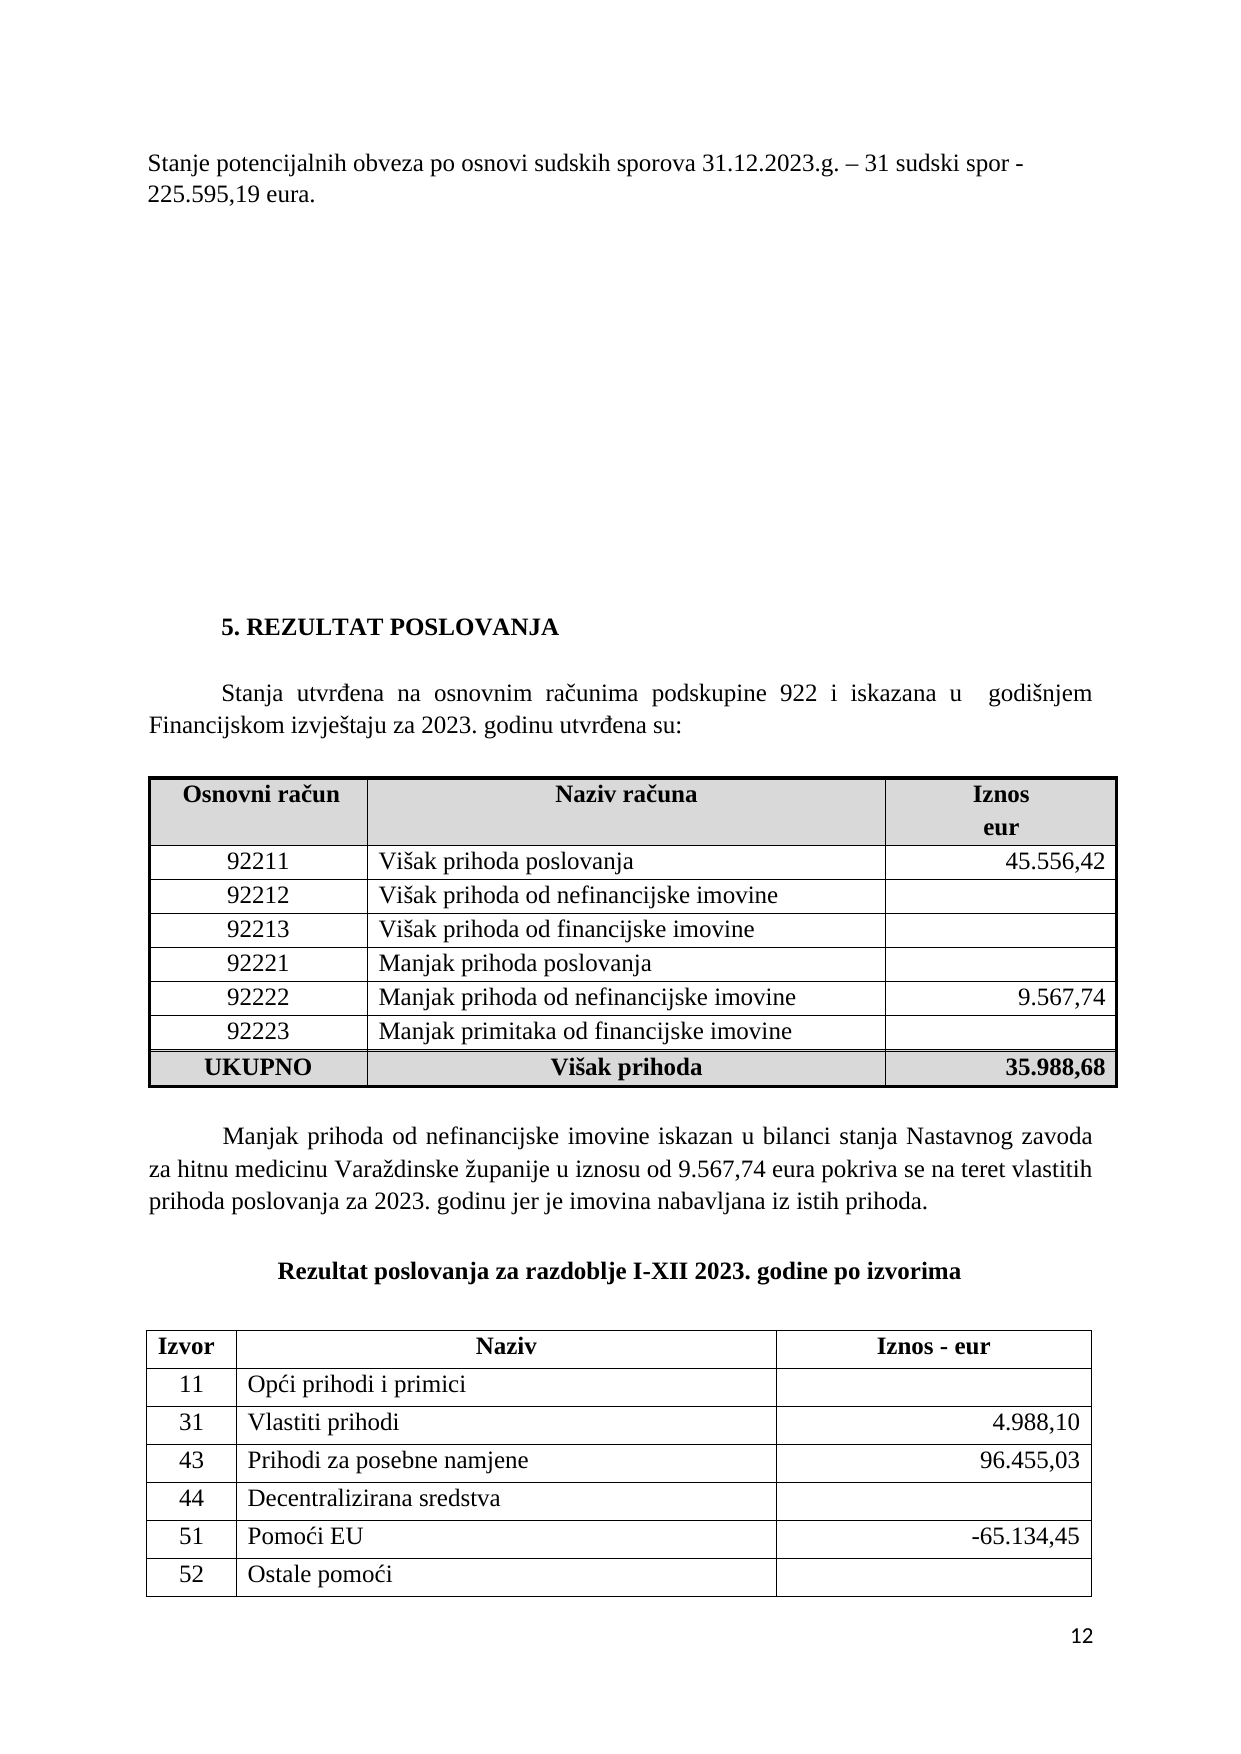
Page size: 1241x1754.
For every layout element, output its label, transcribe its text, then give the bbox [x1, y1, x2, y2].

table_cell Višak prihoda poslovanja [368, 846, 885, 879]
table_cell Višak prihoda [368, 1052, 885, 1085]
table_cell 51 [147, 1521, 236, 1558]
table_cell Manjak prihoda od nefinancijske imovine [368, 982, 885, 1015]
table_cell 92222 [151, 982, 367, 1015]
text Stanje potencijalnih obveza po osnovi sudskih sporova 31.12.2023.g. – 31 sudski spor -225.595,19 eura. [147, 148, 1093, 208]
table_cell [777, 1483, 1091, 1520]
table_cell Vlastiti prihodi [237, 1407, 776, 1444]
table_cell Višak prihoda od nefinancijske imovine [368, 880, 885, 913]
table_cell 4.988,10 [777, 1407, 1091, 1444]
table_cell 52 [147, 1559, 236, 1596]
table_cell [886, 880, 1115, 913]
table_cell [886, 948, 1115, 981]
table_cell Prihodi za posebne namjene [237, 1445, 776, 1482]
table_header Naziv [237, 1331, 776, 1368]
table_cell 11 [147, 1369, 236, 1406]
table_cell Manjak prihoda poslovanja [368, 948, 885, 981]
table_cell Decentralizirana sredstva [237, 1483, 776, 1520]
table_cell Višak prihoda od financijske imovine [368, 914, 885, 947]
table_cell 92211 [151, 846, 367, 879]
table_cell Opći prihodi i primici [237, 1369, 776, 1406]
text Rezultat poslovanja za razdoblje I-XII 2023. godine po izvorima [146, 1256, 1093, 1285]
table_cell 9.567,74 [886, 982, 1115, 1015]
table_cell -65.134,45 [777, 1521, 1091, 1558]
table_cell 92223 [151, 1016, 367, 1049]
table_cell UKUPNO [151, 1052, 367, 1085]
table_cell 92212 [151, 880, 367, 913]
table_header Izvor [147, 1331, 236, 1368]
text Stanja utvrđena na osnovnim računima podskupine 922 i iskazana u godišnjem Financijskom izvještaju za 2023. godinu utvrđena su: [148, 678, 1093, 739]
text 5. REZULTAT POSLOVANJA [221, 612, 1093, 641]
table_cell [777, 1369, 1091, 1406]
table_header Naziv računa [368, 780, 885, 845]
table_cell [886, 1016, 1115, 1049]
table_header Osnovni račun [151, 780, 367, 845]
table_cell 35.988,68 [886, 1052, 1115, 1085]
table_cell Ostale pomoći [237, 1559, 776, 1596]
text Manjak prihoda od nefinancijske imovine iskazan u bilanci stanja Nastavnog zavoda za hitnu medicinu Varaždinske županije u iznosu od 9.567,74 eura pokriva se na teret vlastitih prihoda poslovanja za 2023. godinu jer je imovina nabavljana iz istih prihoda. [148, 1121, 1093, 1215]
table_cell Manjak primitaka od financijske imovine [368, 1016, 885, 1049]
table_cell 31 [147, 1407, 236, 1444]
table_cell 92213 [151, 914, 367, 947]
table_cell 96.455,03 [777, 1445, 1091, 1482]
table_cell 44 [147, 1483, 236, 1520]
table_cell 43 [147, 1445, 236, 1482]
table_cell 45.556,42 [886, 846, 1115, 879]
table_cell Pomoći EU [237, 1521, 776, 1558]
table_cell 92221 [151, 948, 367, 981]
table_cell [777, 1559, 1091, 1596]
table_header Iznos eur [886, 780, 1115, 845]
table_cell [886, 914, 1115, 947]
table_header Iznos - eur [777, 1331, 1091, 1368]
